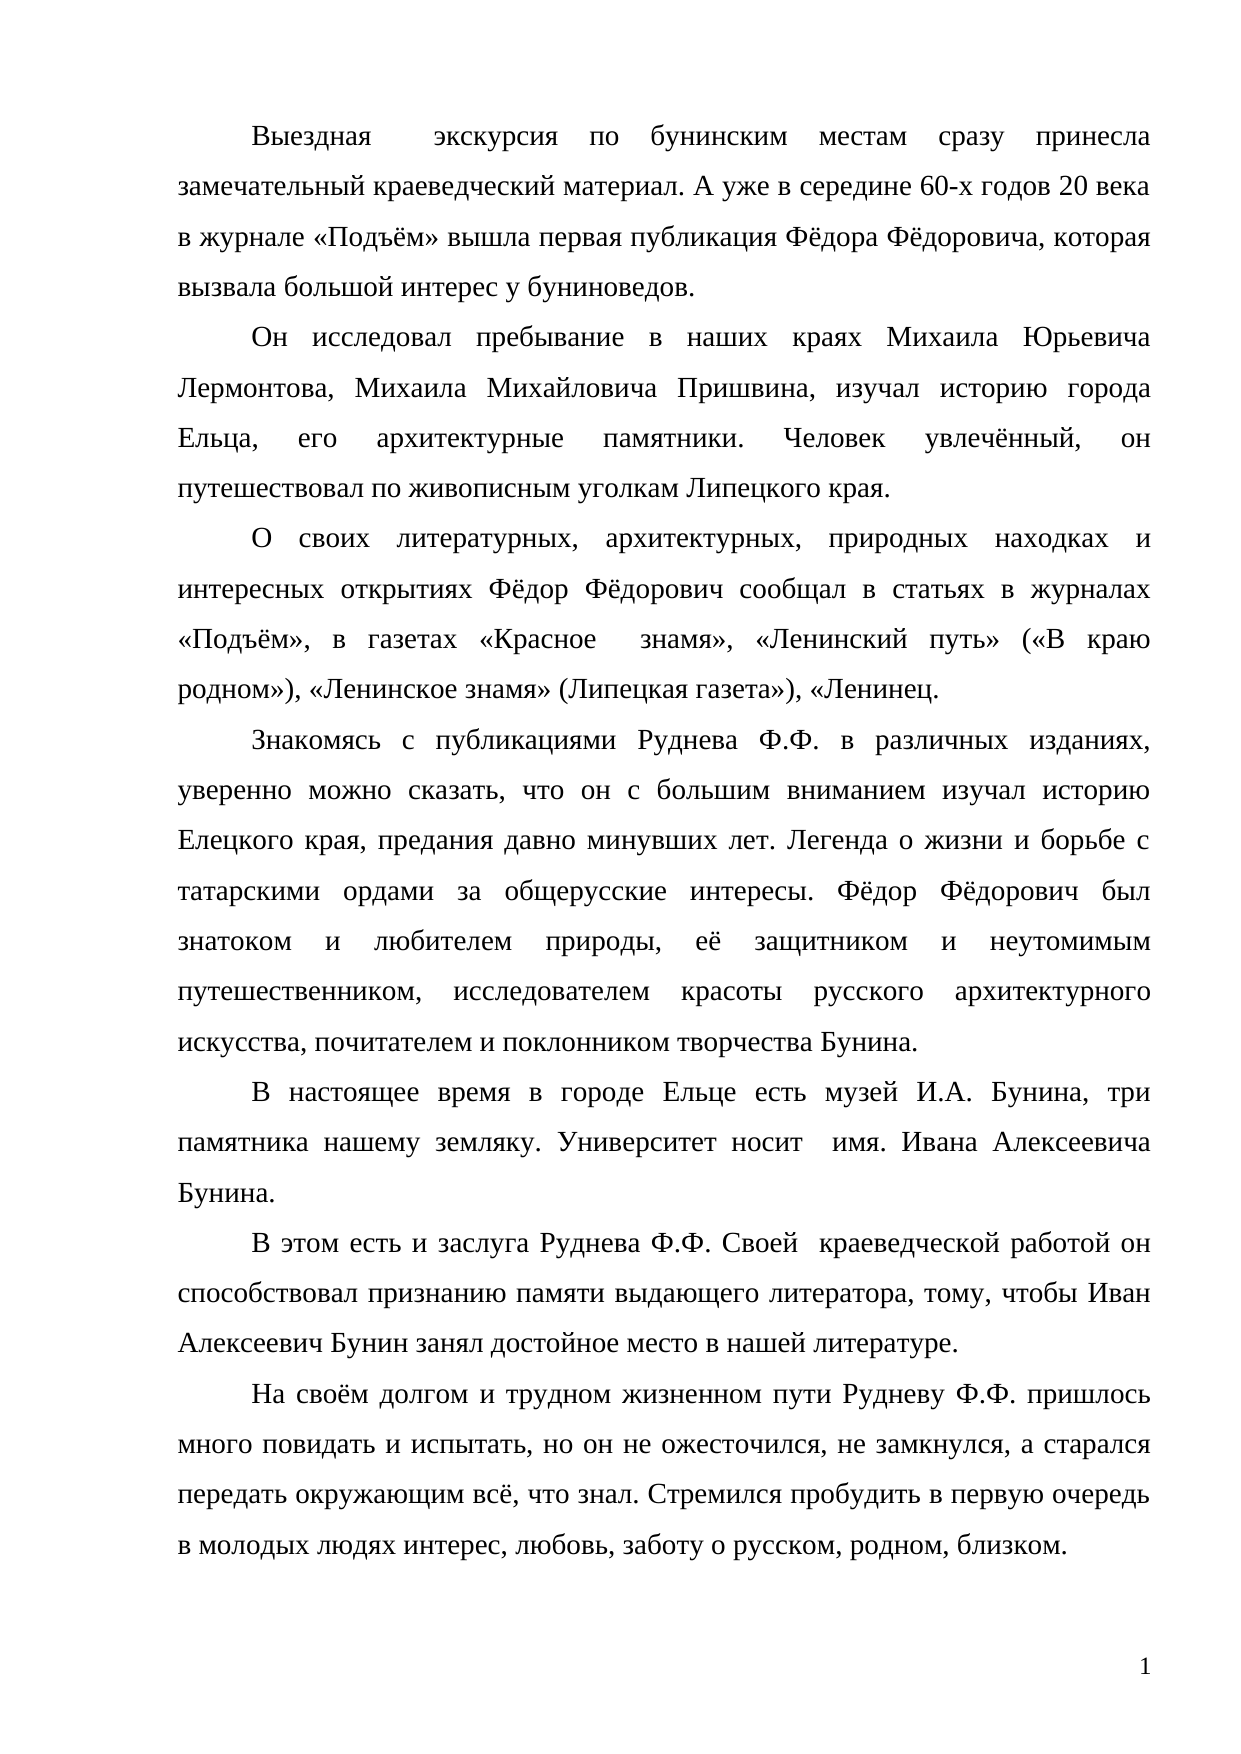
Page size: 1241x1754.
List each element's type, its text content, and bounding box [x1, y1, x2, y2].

text На своём долгом и трудном жизненном пути Рудневу Ф.Ф. пришлось много повидать и испытать, но он не ожесточился, не замкнулся, а старался передать окружающим всё, что знал. Стремился пробудить в первую очередь в молодых людях интерес, любовь, заботу о русском, родном, близком. [177, 1376, 1152, 1560]
text Выездная экскурсия по бунинским местам сразу принесла замечательный краеведческий материал. А уже в середине 60-х годов 20 века в журнале «Подъём» вышла первая публикация Фёдора Фёдоровича, которая вызвала большой интерес у буниноведов. [177, 118, 1152, 303]
text В этом есть и заслуга Руднева Ф.Ф. Своей краеведческой работой он способствовал признанию памяти выдающего литератора, тому, чтобы Иван Алексеевич Бунин занял достойное место в нашей литературе. [177, 1225, 1152, 1359]
text Знакомясь с публикациями Руднева Ф.Ф. в различных изданиях, уверенно можно сказать, что он с большим вниманием изучал историю Елецкого края, предания давно минувших лет. Легенда о жизни и борьбе с татарскими ордами за общерусские интересы. Фёдор Фёдорович был знатоком и любителем природы, её защитником и неутомимым путешественником, исследователем красоты русского архитектурного искусства, почитателем и поклонником творчества Бунина. [177, 722, 1152, 1057]
text О своих литературных, архитектурных, природных находках и интересных открытиях Фёдор Фёдорович сообщал в статьях в журналах «Подъём», в газетах «Красное знамя», «Ленинский путь» («В краю родном»), «Ленинское знамя» (Липецкая газета»), «Ленинец. [177, 521, 1152, 705]
text Он исследовал пребывание в наших краях Михаила Юрьевича Лермонтова, Михаила Михайловича Пришвина, изучал историю города Ельца, его архитектурные памятники. Человек увлечённый, он путешествовал по живописным уголкам Липецкого края. [177, 319, 1152, 504]
text В настоящее время в городе Ельце есть музей И.А. Бунина, три памятника нашему земляку. Университет носит имя. Ивана Алексеевича Бунина. [177, 1074, 1152, 1208]
